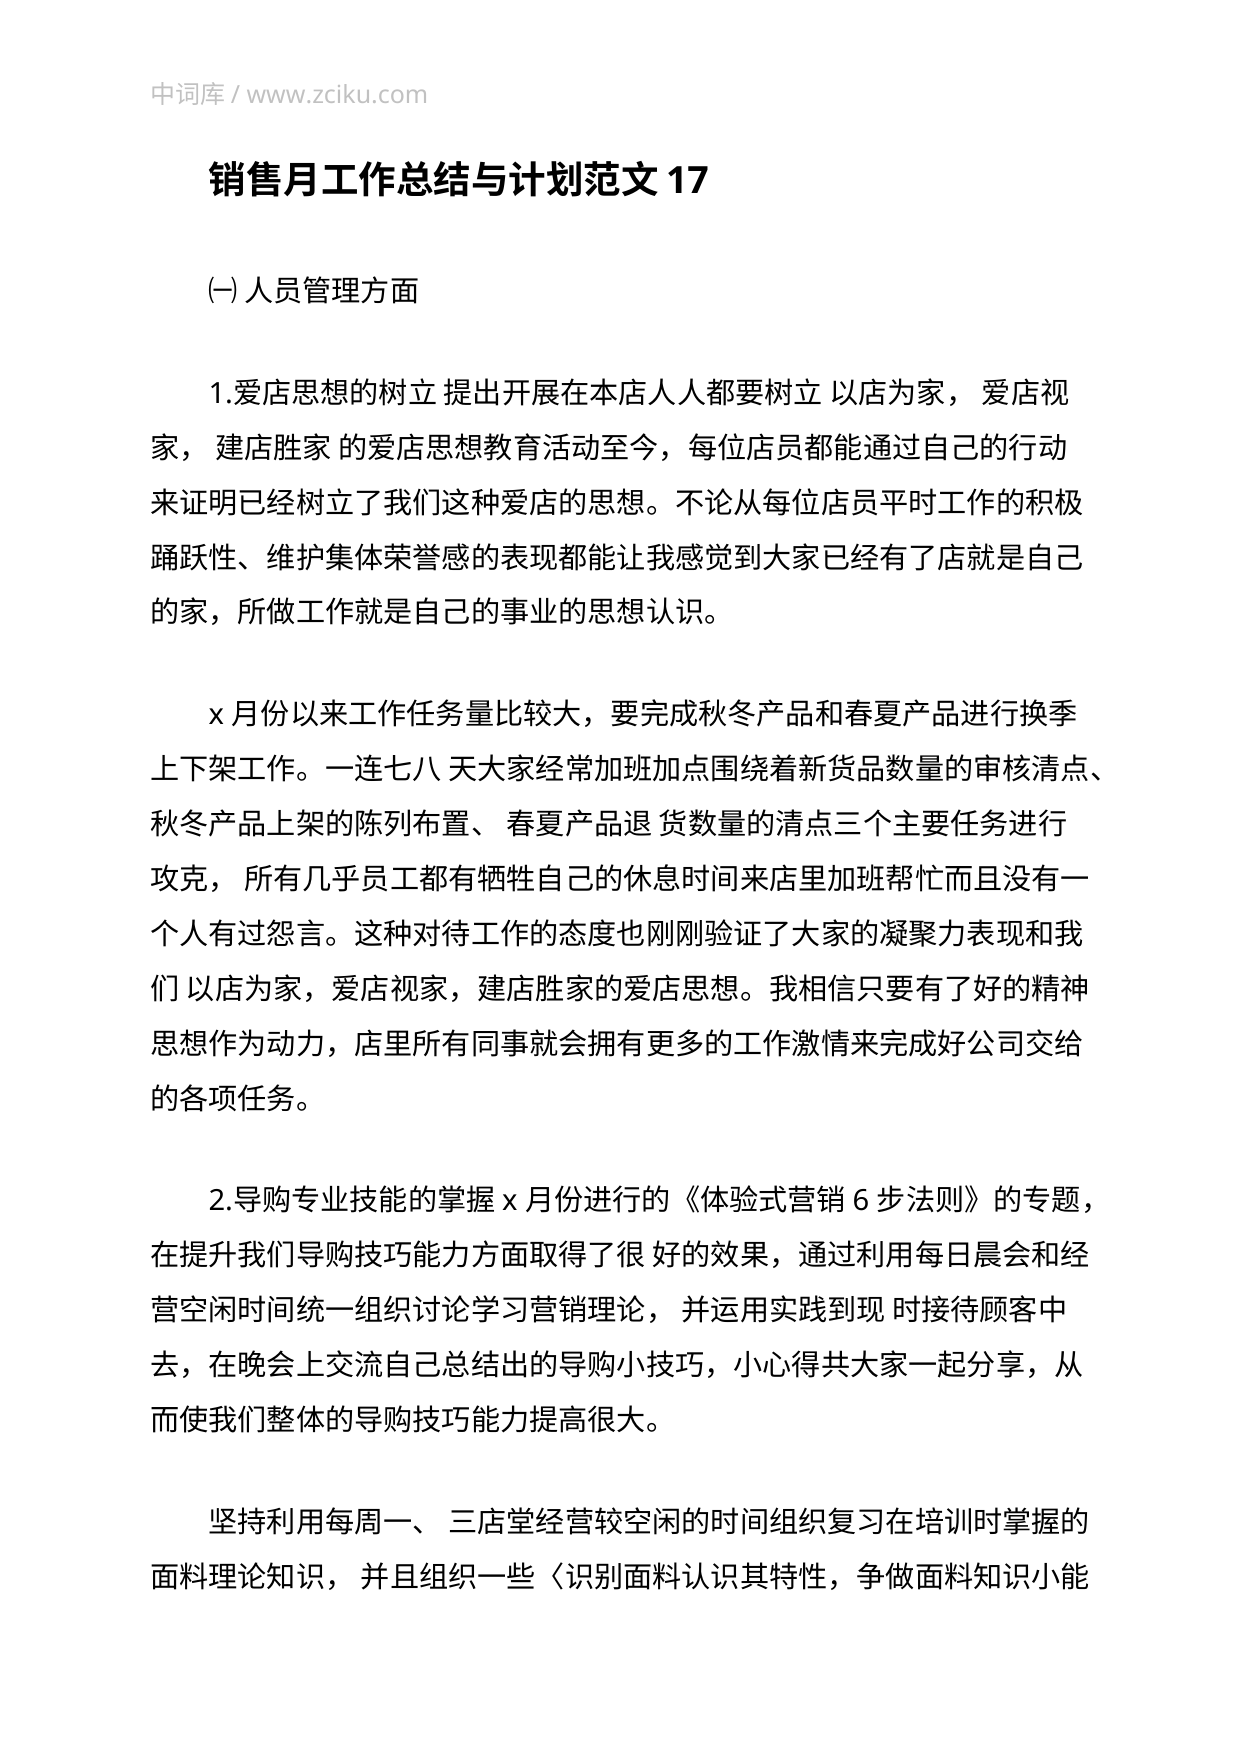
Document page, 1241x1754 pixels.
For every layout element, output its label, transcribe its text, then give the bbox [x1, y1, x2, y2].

text 1.爱店思想的树立 提出开展在本店人人都要树立 以店为家， 爱店视家， 建店胜家 的爱店思想教育活动至今，每位店员都能通过自己的行动来证明已经树立了我们这种爱店的思想。不论从每位店员平时工作的积极踊跃性、维护集体荣誉感的表现都能让我感觉到大家已经有了店就是自己的家，所做工作就是自己的事业的思想认识。 [150, 369, 1090, 631]
text ㈠ 人员管理方面 [150, 268, 1090, 310]
text x 月份以来工作任务量比较大，要完成秋冬产品和春夏产品进行换季上下架工作。一连七八 天大家经常加班加点围绕着新货品数量的审核清点、秋冬产品上架的陈列布置、 春夏产品退 货数量的清点三个主要任务进行攻克， 所有几乎员工都有牺牲自己的休息时间来店里加班帮忙而且没有一个人有过怨言。这种对待工作的态度也刚刚验证了大家的凝聚力表现和我们 以店为家，爱店视家，建店胜家的爱店思想。我相信只要有了好的精神思想作为动力，店里所有同事就会拥有更多的工作激情来完成好公司交给的各项任务。 [150, 691, 1090, 1117]
text 2.导购专业技能的掌握 x 月份进行的《体验式营销 6 步法则》的专题，在提升我们导购技巧能力方面取得了很 好的效果，通过利用每日晨会和经营空闲时间统一组织讨论学习营销理论， 并运用实践到现 时接待顾客中去，在晚会上交流自己总结出的导购小技巧，小心得共大家一起分享，从而使我们整体的导购技巧能力提高很大。 [150, 1177, 1090, 1439]
text 销售月工作总结与计划范文17 [150, 150, 1090, 204]
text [150, 1498, 1090, 1596]
